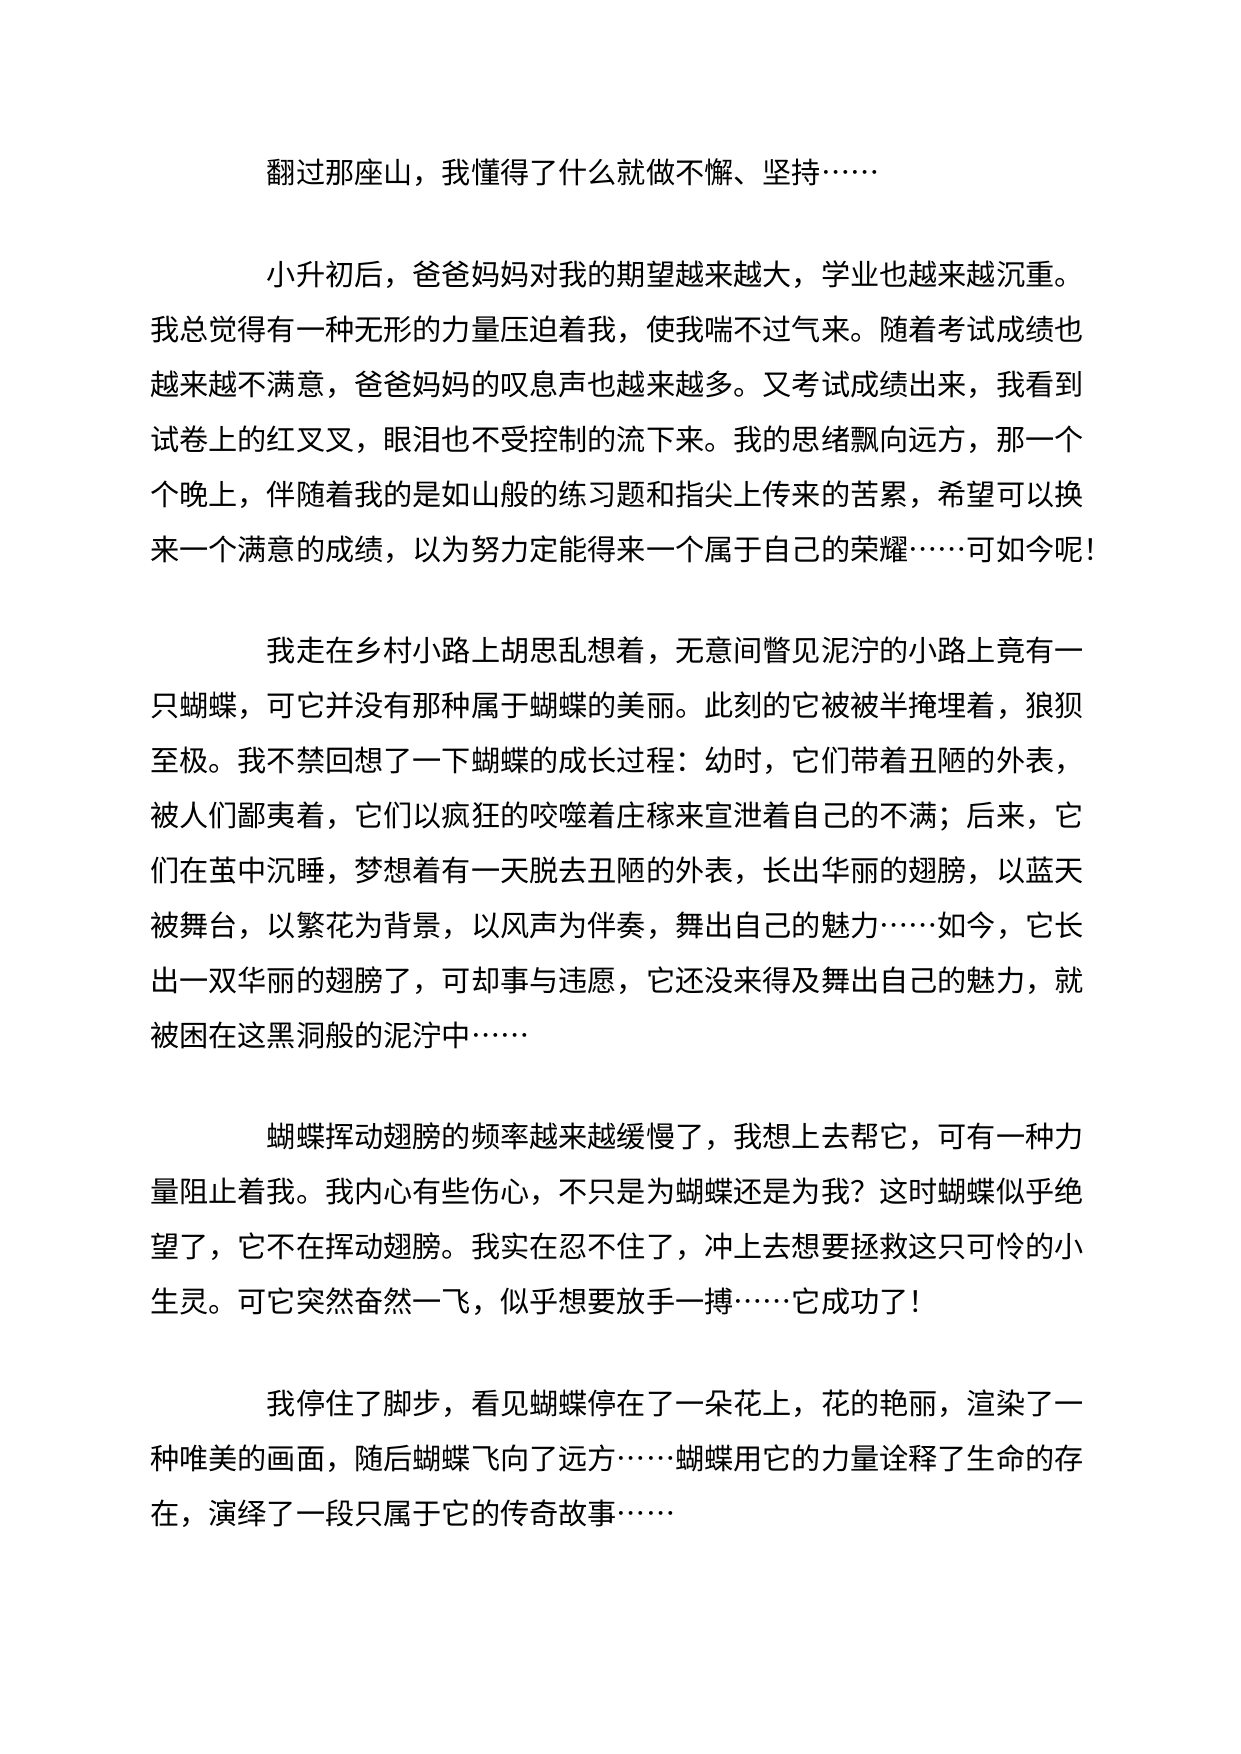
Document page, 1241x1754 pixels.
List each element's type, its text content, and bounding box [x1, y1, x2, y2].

text 小升初后，爸爸妈妈对我的期望越来越大，学业也越来越沉重。我总觉得有一种无形的力量压迫着我，使我喘不过气来。随着考试成绩也越来越不满意，爸爸妈妈的叹息声也越来越多。又考试成绩出来，我看到试卷上的红叉叉，眼泪也不受控制的流下来。我的思绪飘向远方，那一个个晚上，伴随着我的是如山般的练习题和指尖上传来的苦累，希望可以换来一个满意的成绩，以为努力定能得来一个属于自己的荣耀……可如今呢！ [150, 252, 1090, 568]
text 我停住了脚步，看见蝴蝶停在了一朵花上，花的艳丽，渲染了一种唯美的画面，随后蝴蝶飞向了远方……蝴蝶用它的力量诠释了生命的存在，演绎了一段只属于它的传奇故事…… [150, 1381, 1090, 1533]
text 我走在乡村小路上胡思乱想着，无意间瞥见泥泞的小路上竟有一只蝴蝶，可它并没有那种属于蝴蝶的美丽。此刻的它被被半掩埋着，狼狈至极。我不禁回想了一下蝴蝶的成长过程：幼时，它们带着丑陋的外表，被人们鄙夷着，它们以疯狂的咬噬着庄稼来宣泄着自己的不满；后来，它们在茧中沉睡，梦想着有一天脱去丑陋的外表，长出华丽的翅膀，以蓝天被舞台，以繁花为背景，以风声为伴奏，舞出自己的魅力……如今，它长出一双华丽的翅膀了，可却事与违愿，它还没来得及舞出自己的魅力，就被困在这黑洞般的泥泞中…… [150, 628, 1090, 1054]
text 翻过那座山，我懂得了什么就做不懈、坚持…… [150, 150, 1090, 192]
text 蝴蝶挥动翅膀的频率越来越缓慢了，我想上去帮它，可有一种力量阻止着我。我内心有些伤心，不只是为蝴蝶还是为我？这时蝴蝶似乎绝望了，它不在挥动翅膀。我实在忍不住了，冲上去想要拯救这只可怜的小生灵。可它突然奋然一飞，似乎想要放手一搏……它成功了！ [150, 1114, 1090, 1321]
